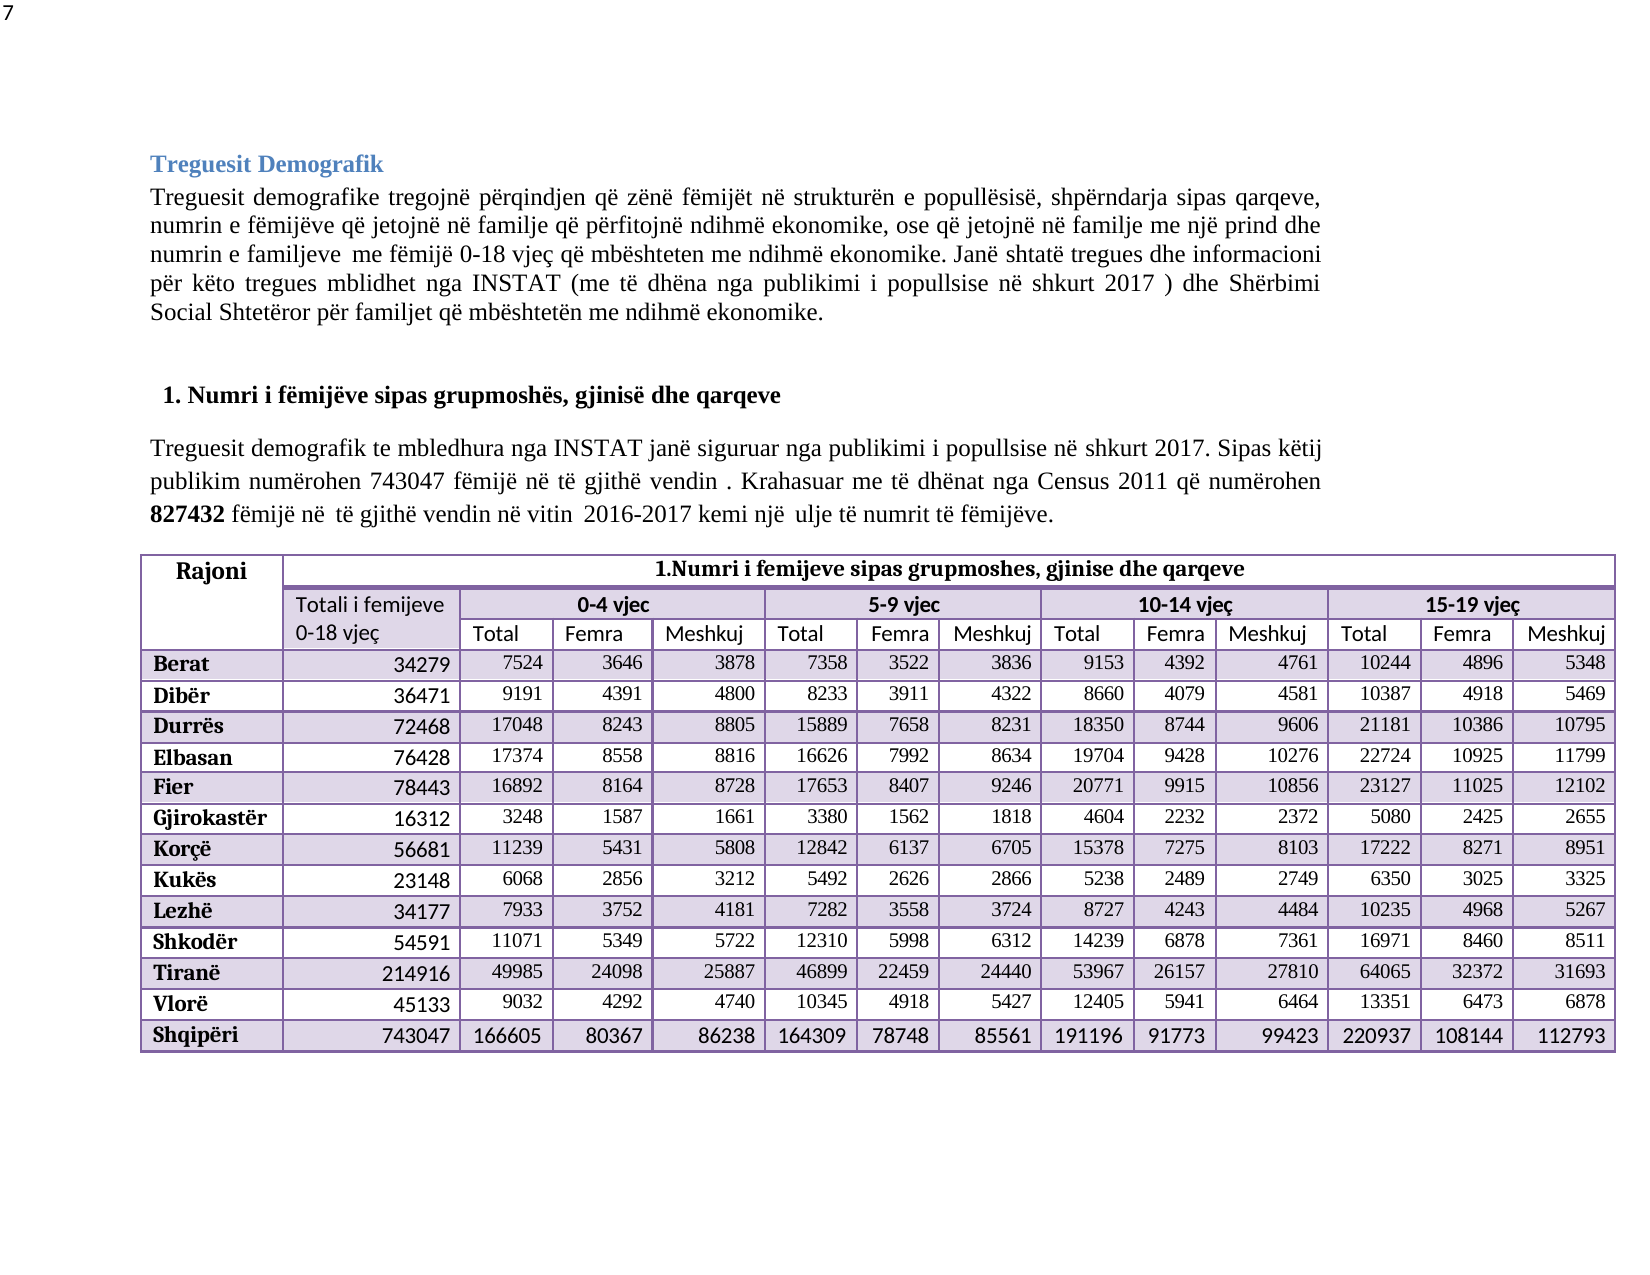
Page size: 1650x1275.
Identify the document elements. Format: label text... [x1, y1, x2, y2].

table_cell 191196 [1042, 1021, 1133, 1050]
table_cell 5431 [554, 835, 651, 864]
table_cell 5941 [1135, 990, 1215, 1019]
table_cell 4740 [654, 990, 764, 1019]
table_cell 14239 [1042, 929, 1133, 957]
table_cell 8243 [554, 713, 651, 742]
table_cell 53967 [1042, 959, 1133, 988]
table_cell Total [1042, 620, 1133, 648]
table_cell 9246 [940, 773, 1040, 802]
table_cell 12102 [1514, 773, 1614, 802]
table_cell 20771 [1042, 773, 1133, 802]
table_cell 1818 [940, 805, 1040, 833]
table_cell 0-4 vjec [461, 590, 764, 618]
table_cell 6878 [1135, 929, 1215, 957]
table_cell 12842 [766, 835, 856, 864]
table_cell 16312 [284, 805, 459, 833]
table_cell 10387 [1329, 682, 1420, 710]
table_cell Femra [858, 620, 938, 648]
table_cell 8727 [1042, 897, 1133, 926]
table_cell 9191 [461, 682, 552, 710]
table_cell 5-9 vjec [766, 590, 1040, 618]
table_cell 6137 [858, 835, 938, 864]
table_cell 3248 [461, 805, 552, 833]
table_cell 31693 [1514, 959, 1614, 988]
table_cell 15-19 vjeç [1329, 590, 1614, 618]
table_cell Shkodër [142, 929, 282, 957]
table_cell 45133 [284, 990, 459, 1019]
table_cell 10244 [1329, 651, 1420, 679]
table_cell 23148 [284, 866, 459, 895]
table_cell 8511 [1514, 929, 1614, 957]
table_cell 4484 [1217, 897, 1327, 926]
table_cell 8460 [1422, 929, 1512, 957]
table_cell 7282 [766, 897, 856, 926]
table_header 1.Numri i femijeve sipas grupmoshes, gjinise dhe qarqeve [284, 556, 1614, 585]
table_cell 8805 [654, 713, 764, 742]
table_cell 8103 [1217, 835, 1327, 864]
table_cell 5080 [1329, 805, 1420, 833]
table_cell 21181 [1329, 713, 1420, 742]
table_cell Kukës [142, 866, 282, 895]
table_cell 10276 [1217, 744, 1327, 771]
table_cell 2626 [858, 866, 938, 895]
table_cell Meshkuj [1217, 620, 1327, 648]
table_cell 24440 [940, 959, 1040, 988]
table_cell 8660 [1042, 682, 1133, 710]
table_cell 49985 [461, 959, 552, 988]
table_cell Fier [142, 773, 282, 802]
table_cell 3752 [554, 897, 651, 926]
table_cell 9153 [1042, 651, 1133, 679]
table_cell Totali i femijeve 0-18 vjeç [284, 590, 459, 648]
table_cell 3646 [554, 651, 651, 679]
table_cell 10345 [766, 990, 856, 1019]
text Treguesit demografike tregojnë përqindjen që zënë fëmijët në strukturën e popullësisë, shpërndarja sipas qarqeve, numrin e fëmijëve që jetojnë në familje që përfitojnë ndihmë ekonomike, ose që jetojnë në familje me një prind dhe numrin e familjeve me fëmijë 0-18 vjeç që mbështeten me ndihmë ekonomike. Janë shtatë tregues dhe informacioni për këto tregues mblidhet nga INSTAT (me të dhëna nga publikimi i popullsise në shkurt 2017 ) dhe Shërbimi Social Shtetëror për familjet që mbështetën me ndihmë ekonomike. [150, 182, 1322, 326]
table_cell 2425 [1422, 805, 1512, 833]
table_cell 8271 [1422, 835, 1512, 864]
table_cell 54591 [284, 929, 459, 957]
table_cell 8634 [940, 744, 1040, 771]
table_cell 17653 [766, 773, 856, 802]
table_cell 8407 [858, 773, 938, 802]
table_cell Dibër [142, 682, 282, 710]
table_cell 8558 [554, 744, 651, 771]
table_cell 11799 [1514, 744, 1614, 771]
table_cell Femra [1135, 620, 1215, 648]
table_cell 112793 [1514, 1021, 1614, 1050]
table_cell 34279 [284, 651, 459, 679]
table_cell 220937 [1329, 1021, 1420, 1050]
table_cell 64065 [1329, 959, 1420, 988]
table_cell 1587 [554, 805, 651, 833]
table_cell 5267 [1514, 897, 1614, 926]
table_cell 8816 [654, 744, 764, 771]
table_cell Korçë [142, 835, 282, 864]
table_cell 6473 [1422, 990, 1512, 1019]
table_cell 2856 [554, 866, 651, 895]
table_cell 2749 [1217, 866, 1327, 895]
table_cell 2655 [1514, 805, 1614, 833]
table_cell Vlorë [142, 990, 282, 1019]
table_cell 10856 [1217, 773, 1327, 802]
table_cell 166605 [461, 1021, 552, 1050]
subtitle Numri i fëmijëve sipas grupmoshës, gjinisë dhe qarqeve [162, 380, 1650, 409]
table_cell 8164 [554, 773, 651, 802]
table_cell 12405 [1042, 990, 1133, 1019]
table_cell [142, 585, 282, 648]
table_cell 5349 [554, 929, 651, 957]
table_cell 32372 [1422, 959, 1512, 988]
table_cell 4800 [654, 682, 764, 710]
table_cell 26157 [1135, 959, 1215, 988]
table_cell 56681 [284, 835, 459, 864]
table_cell Meshkuj [940, 620, 1040, 648]
table_cell 4181 [654, 897, 764, 926]
table_cell 85561 [940, 1021, 1040, 1050]
text Treguesit demografik te mbledhura nga INSTAT janë siguruar nga publikimi i popullsise në shkurt 2017. Sipas këtij publikim numërohen 743047 fëmijë në të gjithë vendin . Krahasuar me të dhënat nga Census 2011 që numërohen 827432 fëmijë në të gjithë vendin në vitin 2016-2017 kemi një ulje të numrit të fëmijëve. [150, 433, 1322, 528]
table_cell 3836 [940, 651, 1040, 679]
table_cell 11025 [1422, 773, 1512, 802]
table_cell 27810 [1217, 959, 1327, 988]
table_cell 36471 [284, 682, 459, 710]
table_cell 3522 [858, 651, 938, 679]
table_cell 5998 [858, 929, 938, 957]
table_cell 99423 [1217, 1021, 1327, 1050]
table_cell 11071 [461, 929, 552, 957]
table_cell 4761 [1217, 651, 1327, 679]
table_cell 6705 [940, 835, 1040, 864]
table_cell 4918 [858, 990, 938, 1019]
table_cell 8744 [1135, 713, 1215, 742]
table_cell 19704 [1042, 744, 1133, 771]
table_cell 5348 [1514, 651, 1614, 679]
table_cell 4292 [554, 990, 651, 1019]
table_cell 18350 [1042, 713, 1133, 742]
table_cell 15378 [1042, 835, 1133, 864]
table_cell 3212 [654, 866, 764, 895]
table_cell 8728 [654, 773, 764, 802]
table_cell 2489 [1135, 866, 1215, 895]
table_cell 15889 [766, 713, 856, 742]
table_cell 4896 [1422, 651, 1512, 679]
table_cell 3724 [940, 897, 1040, 926]
table_cell 9428 [1135, 744, 1215, 771]
table_cell 12310 [766, 929, 856, 957]
table_cell Gjirokastër [142, 805, 282, 833]
table_cell 6464 [1217, 990, 1327, 1019]
table_cell 10235 [1329, 897, 1420, 926]
table_cell 7524 [461, 651, 552, 679]
table_cell 23127 [1329, 773, 1420, 802]
table_cell 16971 [1329, 929, 1420, 957]
table_cell 4918 [1422, 682, 1512, 710]
table_cell Femra [554, 620, 651, 648]
table_cell 9915 [1135, 773, 1215, 802]
table_cell 72468 [284, 713, 459, 742]
table_cell 4581 [1217, 682, 1327, 710]
table_cell 8233 [766, 682, 856, 710]
table_cell 16892 [461, 773, 552, 802]
table_cell 108144 [1422, 1021, 1512, 1050]
table_cell 7992 [858, 744, 938, 771]
table_cell 6312 [940, 929, 1040, 957]
table_cell 1562 [858, 805, 938, 833]
table_cell 17048 [461, 713, 552, 742]
table_cell 10795 [1514, 713, 1614, 742]
table_cell 214916 [284, 959, 459, 988]
table_cell 8951 [1514, 835, 1614, 864]
table_cell 22724 [1329, 744, 1420, 771]
table_cell Lezhë [142, 897, 282, 926]
table_cell 17374 [461, 744, 552, 771]
table_cell Total [1329, 620, 1420, 648]
table_cell 86238 [654, 1021, 764, 1050]
table_cell 9606 [1217, 713, 1327, 742]
table_cell Tiranë [142, 959, 282, 988]
table_cell Femra [1422, 620, 1512, 648]
table_cell 6350 [1329, 866, 1420, 895]
table_cell 5427 [940, 990, 1040, 1019]
table_cell 10925 [1422, 744, 1512, 771]
table_cell 3325 [1514, 866, 1614, 895]
table_cell 2372 [1217, 805, 1327, 833]
table_cell 17222 [1329, 835, 1420, 864]
table_cell 6068 [461, 866, 552, 895]
table_cell 13351 [1329, 990, 1420, 1019]
table_header Rajoni [142, 556, 282, 585]
table_cell 46899 [766, 959, 856, 988]
table_cell 34177 [284, 897, 459, 926]
table_cell 11239 [461, 835, 552, 864]
table_cell 5469 [1514, 682, 1614, 710]
table_cell 4968 [1422, 897, 1512, 926]
table_cell 76428 [284, 744, 459, 771]
table_cell 3911 [858, 682, 938, 710]
table_cell 164309 [766, 1021, 856, 1050]
table_cell 743047 [284, 1021, 459, 1050]
table_cell Total [766, 620, 856, 648]
table_cell Elbasan [142, 744, 282, 771]
table_cell 8231 [940, 713, 1040, 742]
table_cell 78443 [284, 773, 459, 802]
table_cell 7358 [766, 651, 856, 679]
table_cell 2866 [940, 866, 1040, 895]
table_cell 4392 [1135, 651, 1215, 679]
table_cell Total [461, 620, 552, 648]
table_cell 3380 [766, 805, 856, 833]
table_cell 80367 [554, 1021, 651, 1050]
table_cell 4079 [1135, 682, 1215, 710]
table_cell Meshkuj [1514, 620, 1614, 648]
table_cell Berat [142, 651, 282, 679]
table_cell Meshkuj [654, 620, 764, 648]
table_cell 24098 [554, 959, 651, 988]
table_cell 7361 [1217, 929, 1327, 957]
table_cell 3025 [1422, 866, 1512, 895]
table_cell 91773 [1135, 1021, 1215, 1050]
table_cell 16626 [766, 744, 856, 771]
table_cell 5722 [654, 929, 764, 957]
table_cell 22459 [858, 959, 938, 988]
table_cell 4391 [554, 682, 651, 710]
table_cell 7275 [1135, 835, 1215, 864]
table_cell 7658 [858, 713, 938, 742]
table_cell 9032 [461, 990, 552, 1019]
table_cell 4604 [1042, 805, 1133, 833]
table_cell Shqipëri [142, 1021, 282, 1050]
table_cell 7933 [461, 897, 552, 926]
table_cell 10386 [1422, 713, 1512, 742]
table_cell 2232 [1135, 805, 1215, 833]
table_cell 4243 [1135, 897, 1215, 926]
text Treguesit Demografik [150, 149, 1650, 178]
table_cell Durrës [142, 713, 282, 742]
table_cell 3878 [654, 651, 764, 679]
table_cell 1661 [654, 805, 764, 833]
table_cell 4322 [940, 682, 1040, 710]
table_cell 5492 [766, 866, 856, 895]
table_cell 5808 [654, 835, 764, 864]
table_cell 5238 [1042, 866, 1133, 895]
table_cell 25887 [654, 959, 764, 988]
table_cell 3558 [858, 897, 938, 926]
table_cell 10-14 vjeç [1042, 590, 1327, 618]
table_cell 6878 [1514, 990, 1614, 1019]
table_cell 78748 [858, 1021, 938, 1050]
